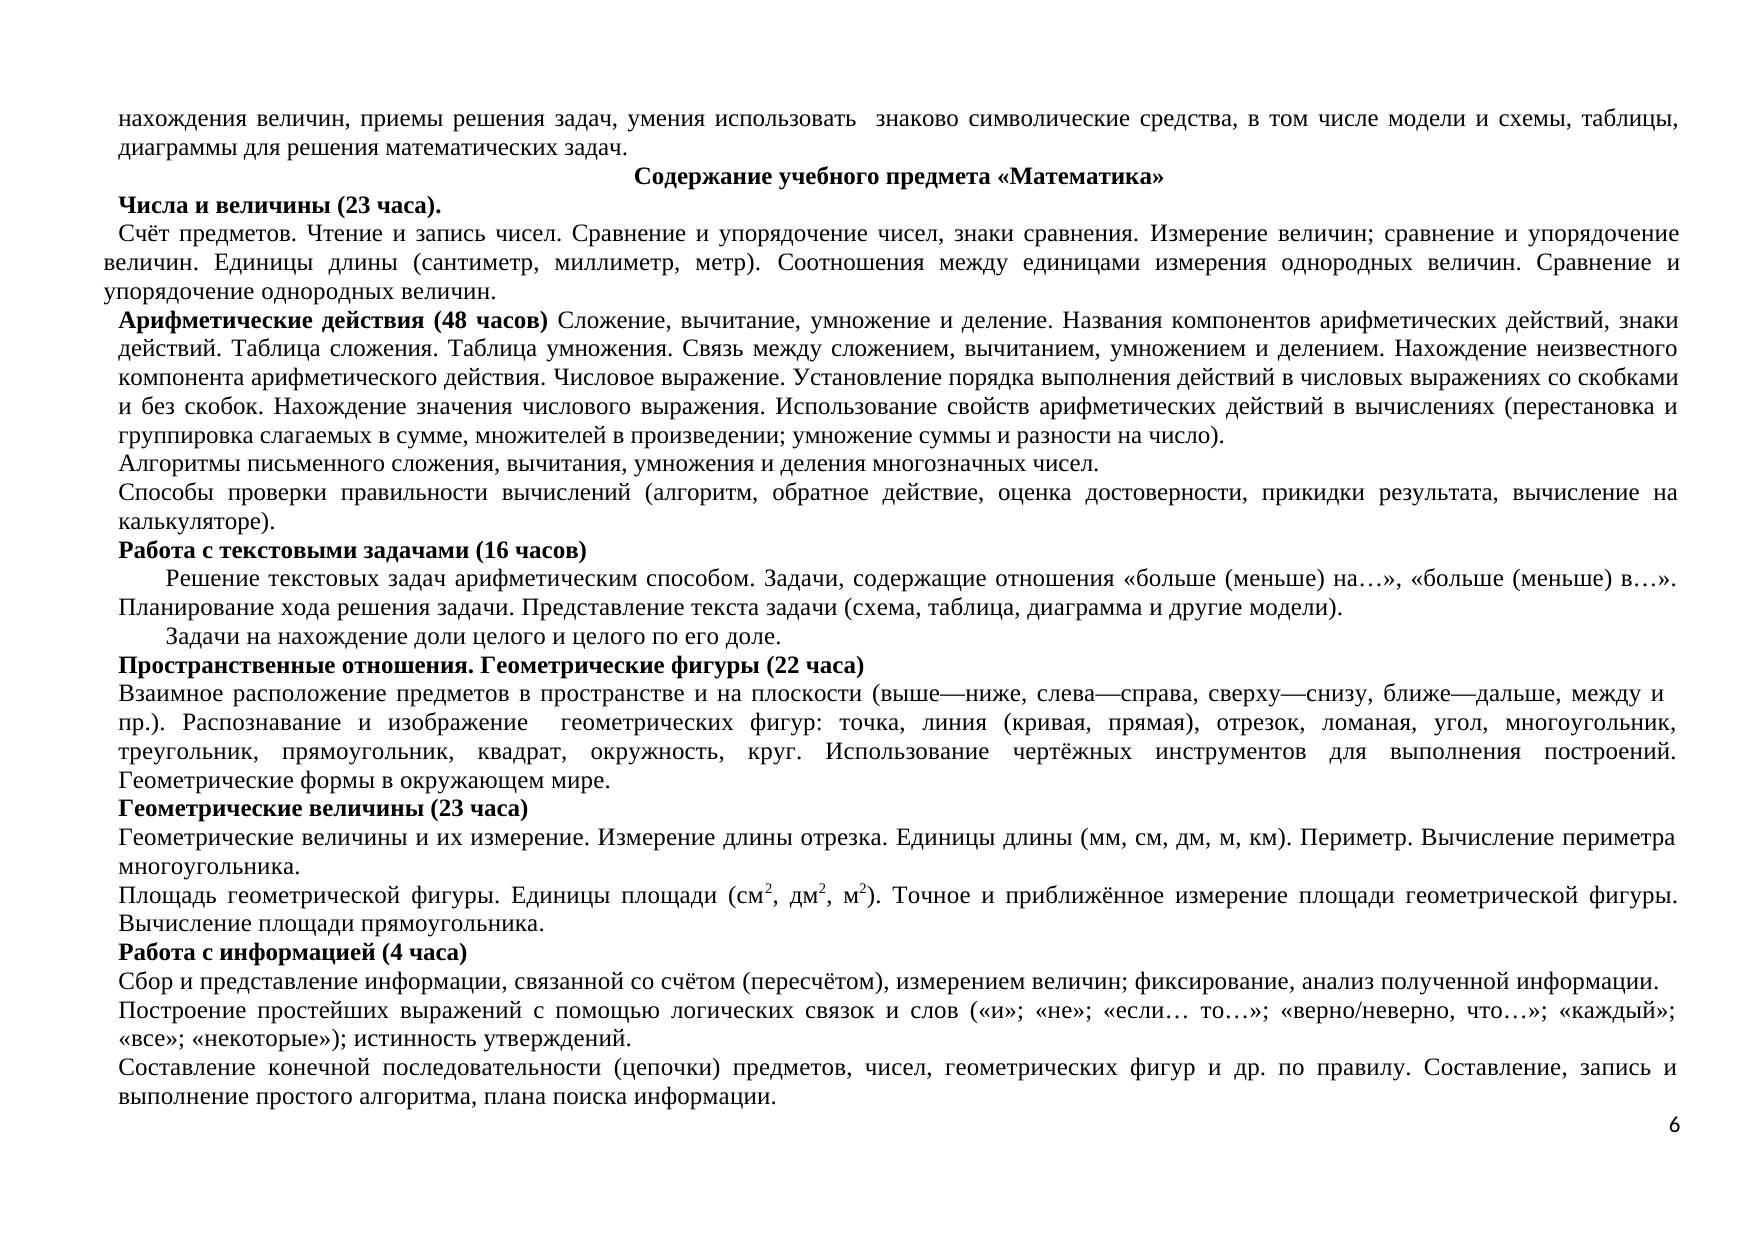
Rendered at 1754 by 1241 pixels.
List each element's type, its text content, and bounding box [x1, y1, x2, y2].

text Составление конечной последовательности (цепочки) предметов, чисел, геометрических фигур и др. по правилу. Составление, запись и выполнение простого алгоритма, плана поиска информации. [118, 1052, 1680, 1110]
text Работа с текстовыми задачами (16 часов) [118, 535, 1680, 563]
text Алгоритмы письменного сложения, вычитания, умножения и деления многозначных чисел. [118, 448, 1680, 477]
text Арифметические действия (48 часов) Сложение, вычитание, умножение и деление. Названия компонентов арифметических действий, знаки действий. Таблица сложения. Таблица умножения. Связь между сложением, вычитанием, умножением и делением. Нахождение неизвестного компонента арифметического действия. Числовое выражение. Установление порядка выполнения действий в числовых выражениях со скобками и без скобок. Нахождение значения числового выражения. Использование свойств арифметических действий в вычислениях (перестановка и группировка слагаемых в сумме, множителей в произведении; умножение суммы и разности на число). [118, 305, 1680, 448]
text Площадь геометрической фигуры. Единицы площади (см2, дм2, м2). Точное и приближённое измерение площади геометрической фигуры. Вычисление площади прямоугольника. [118, 880, 1680, 937]
text Задачи на нахождение доли целого и целого по его доле. [118, 621, 1680, 650]
text Геометрические величины и их измерение. Измерение длины отрезка. Единицы длины (мм, см, дм, м, км). Периметр. Вычисление периметра многоугольника. [118, 822, 1680, 880]
text Работа с информацией (4 часа) [103, 937, 1680, 966]
text Взаимное расположение предметов в пространстве и на плоскости (выше—ниже, слева—справа, сверху—снизу, ближе—дальше, между и пр.). Распознавание и изображение геометрических фигур: точка, линия (кривая, прямая), отрезок, ломаная, угол, многоугольник, треугольник, прямоугольник, квадрат, окружность, круг. Использование чертёжных инструментов для выполнения построений. Геометрические формы в окружающем мире. [118, 678, 1680, 793]
text Построение простейших выражений с помощью логических связок и слов («и»; «не»; «если… то…»; «верно/неверно, что…»; «каждый»; «все»; «некоторые»); истинность утверждений. [118, 995, 1680, 1052]
text Пространственные отношения. Геометрические фигуры (22 часа) [118, 650, 1680, 678]
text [118, 103, 1680, 161]
text Решение текстовых задач арифметическим способом. Задачи, содержащие отношения «больше (меньше) на…», «больше (меньше) в…». Планирование хода решения задачи. Представление текста задачи (схема, таблица, диаграмма и другие модели). [118, 563, 1680, 621]
text Числа и величины (23 часа). [103, 190, 1680, 218]
text Счёт предметов. Чтение и запись чисел. Сравнение и упорядочение чисел, знаки сравнения. Измерение величин; сравнение и упорядочение величин. Единицы длины (сантиметр, миллиметр, метр). Соотношения между единицами измерения однородных величин. Сравнение и упорядочение однородных величин. [103, 218, 1680, 305]
text Способы проверки правильности вычислений (алгоритм, обратное действие, оценка достоверности, прикидки результата, вычисление на калькуляторе). [118, 477, 1680, 535]
text Геометрические величины (23 часа) [118, 793, 1680, 822]
text Содержание учебного предмета «Математика» [103, 161, 1680, 190]
text Сбор и представление информации, связанной со счётом (пересчётом), измерением величин; фиксирование, анализ полученной информации. [118, 966, 1680, 995]
